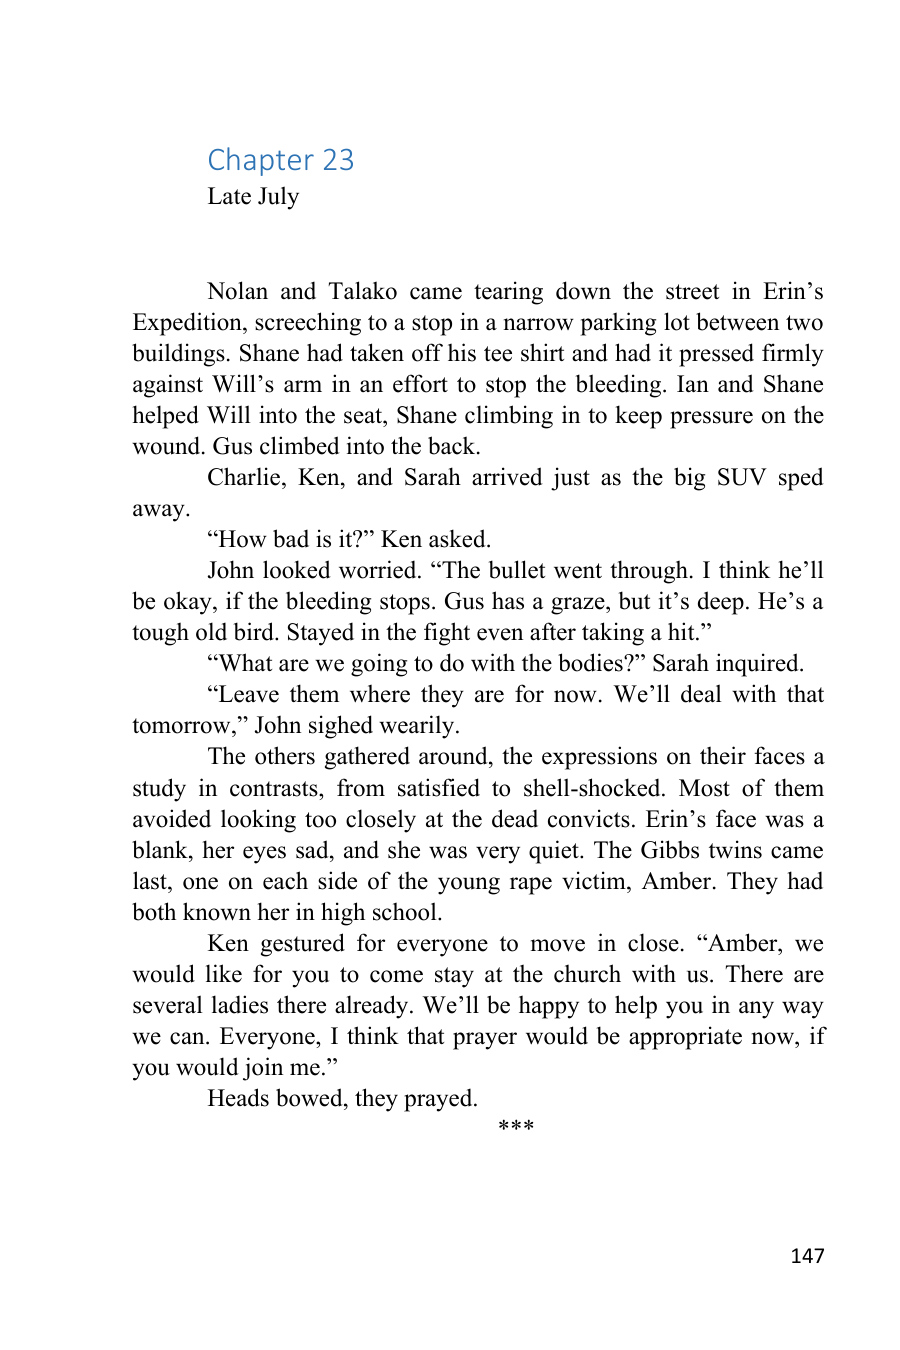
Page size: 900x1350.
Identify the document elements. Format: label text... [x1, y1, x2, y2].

text “What are we going to do with the bodies?” Sarah inquired. [132, 648, 825, 677]
text Heads bowed, they prayed. [132, 1083, 825, 1112]
text Ken gestured for everyone to move in close. “Amber, we would like for you to come stay at the church with us. There are several ladies there already. We’ll be happy to help you in any way we can. Everyone, I think that prayer would be appropriate now, if you would join me.” [132, 928, 825, 1081]
text “Leave them where they are for now. We’ll deal with that tomorrow,” John sighed wearily. [132, 679, 825, 739]
text John looked worried. “The bullet went through. I think he’ll be okay, if the bleeding stops. Gus has a graze, but it’s deep. He’s a tough old bird. Stayed in the fight even after taking a hit.” [132, 555, 825, 646]
text *** [132, 1114, 825, 1143]
text Charlie, Ken, and Sarah arrived just as the big SUV sped away. [132, 462, 825, 522]
subtitle Chapter 23 [132, 137, 825, 178]
text Nolan and Talako came tearing down the street in Erin’s Expedition, screeching to a stop in a narrow parking lot between two buildings. Shane had taken off his tee shirt and had it pressed firmly against Will’s arm in an effort to stop the bleeding. Ian and Shane helped Will into the seat, Shane climbing in to keep pressure on the wound. Gus climbed into the back. [132, 276, 825, 460]
text The others gathered around, the expressions on their faces a study in contrasts, from satisfied to shell-shocked. Most of them avoided looking too closely at the dead convicts. Erin’s face was a blank, her eyes sad, and she was very quiet. The Gibbs twins came last, one on each side of the young rape victim, Amber. They had both known her in high school. [132, 742, 825, 926]
text Late July [132, 181, 825, 210]
text “How bad is it?” Ken asked. [132, 524, 825, 553]
